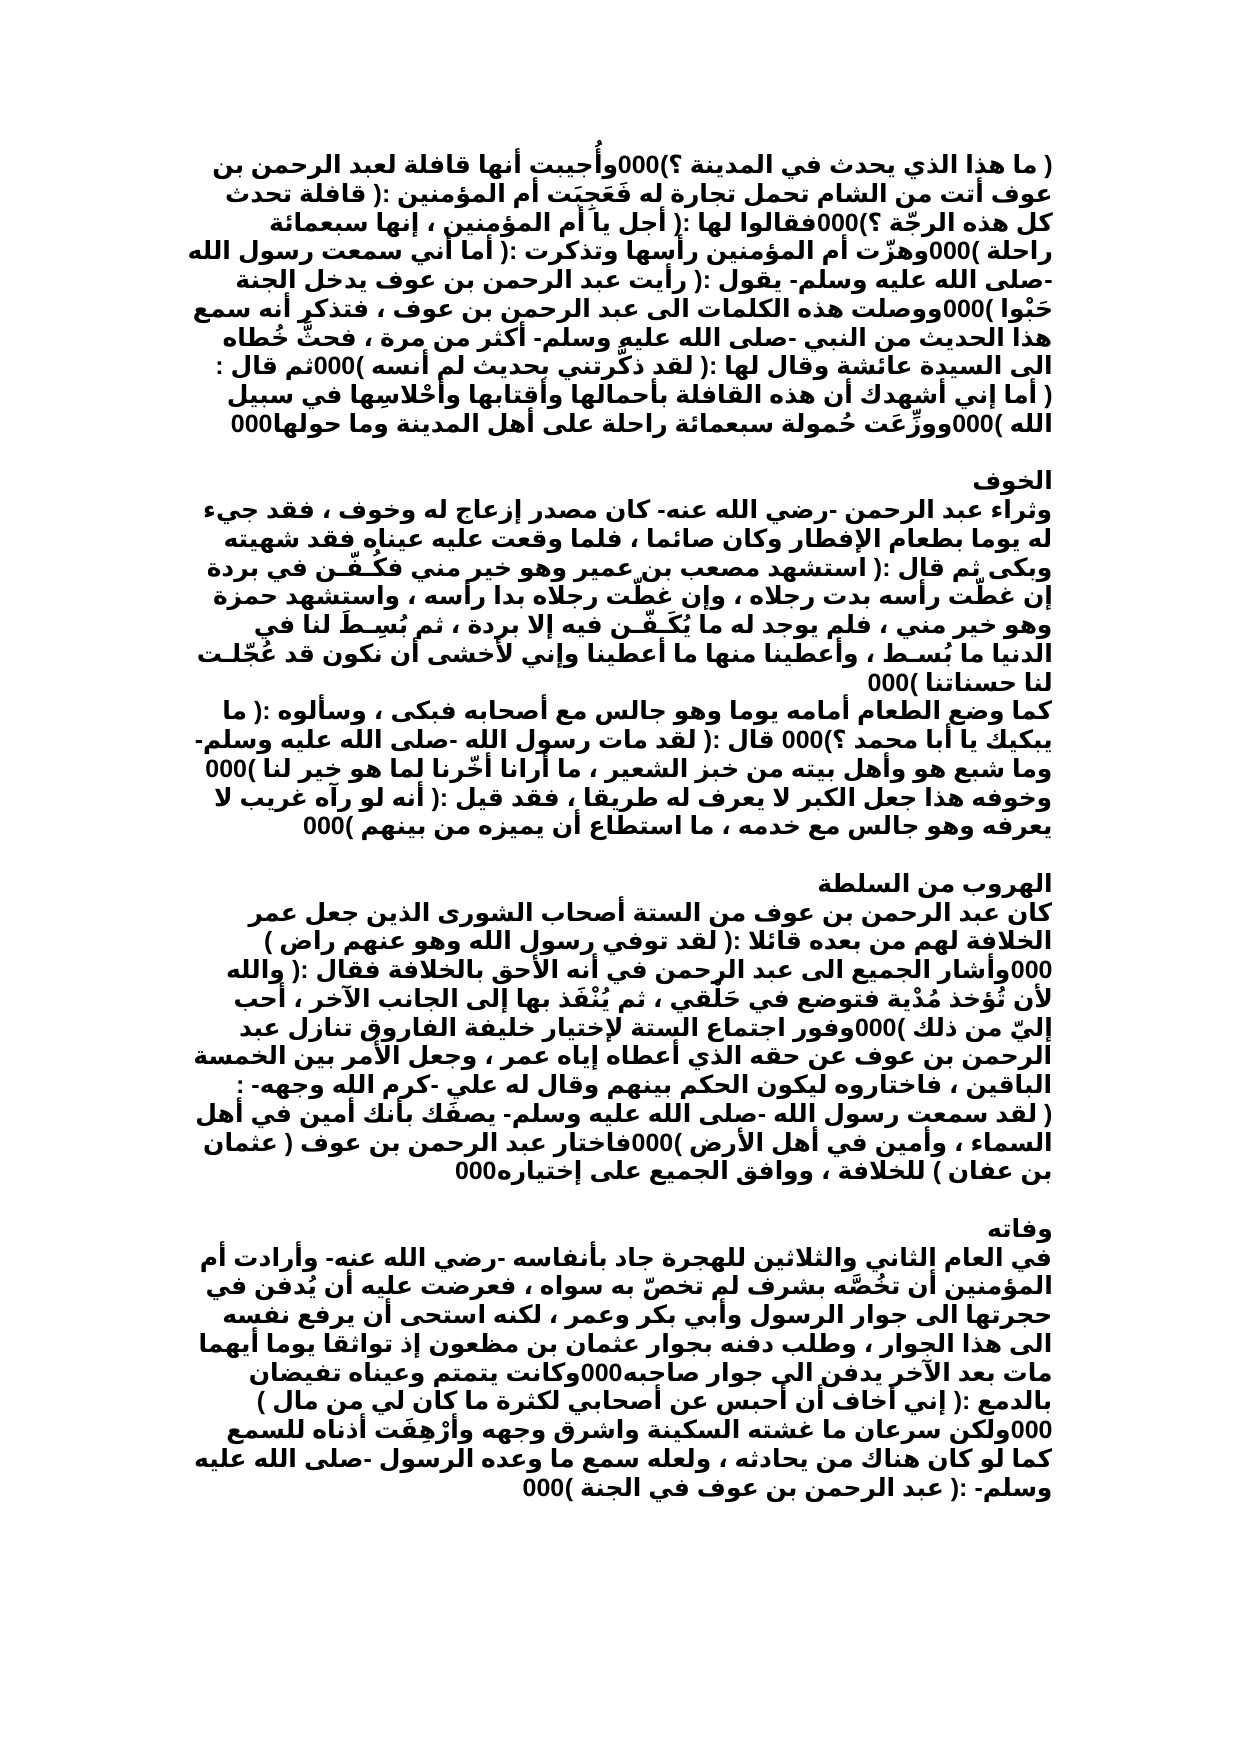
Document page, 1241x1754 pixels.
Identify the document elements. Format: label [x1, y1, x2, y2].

text [187, 150, 1053, 1501]
